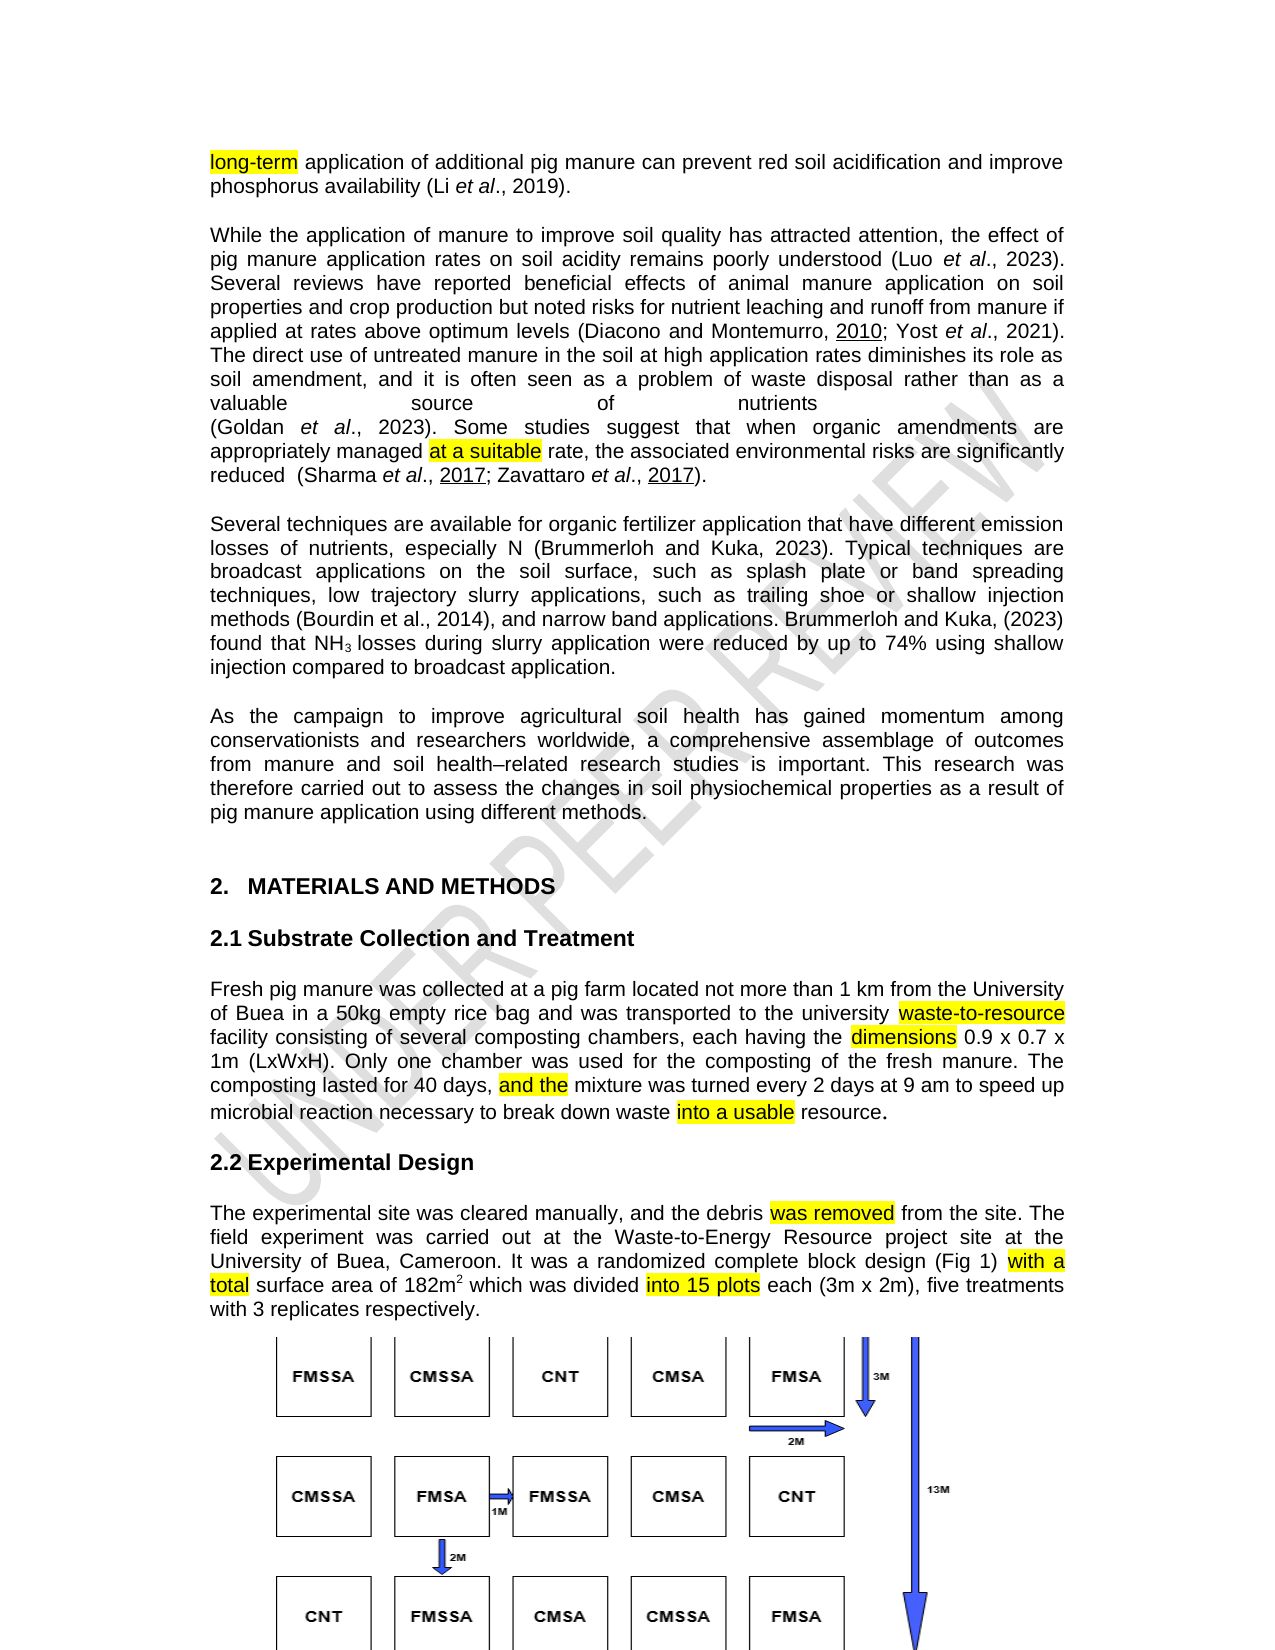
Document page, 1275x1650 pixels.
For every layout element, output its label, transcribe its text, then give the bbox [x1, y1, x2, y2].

text Several techniques are available for organic fertilizer application that have different emission losses of nutrients, especially N (Brummerloh and Kuka, 2023). Typical techniques are broadcast applications on the soil surface, such as splash plate or band spreading techniques, low trajectory slurry applications, such as trailing shoe or shallow injection methods (Bourdin et al., 2014), and narrow band applications. Brummerloh and Kuka, (2023) found that NH3 losses during slurry application were reduced by up to 74% using shallow injection compared to broadcast application. [210, 511, 1065, 679]
list MATERIALS AND METHODS [210, 873, 1065, 899]
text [210, 150, 1065, 198]
text Fresh pig manure was collected at a pig farm located not more than 1 km from the University of Buea in a 50kg empty rice bag and was transported to the university waste-to-resource facility consisting of several composting chambers, each having the dimensions 0.9 x 0.7 x 1m (LxWxH). Only one chamber was used for the composting of the fresh manure. The composting lasted for 40 days, and the mixture was turned every 2 days at 9 am to speed up microbial reaction necessary to break down waste into a usable resource. [210, 977, 1065, 1125]
text As the campaign to improve agricultural soil health has gained momentum among conservationists and researchers worldwide, a comprehensive assemblage of outcomes from manure and soil health–related research studies is important. This research was therefore carried out to assess the changes in soil physiochemical properties as a result of pig manure application using different methods. [210, 704, 1065, 824]
text The experimental site was cleared manually, and the debris was removed from the site. The field experiment was carried out at the Waste-to-Energy Resource project site at the University of Buea, Cameroon. It was a randomized complete block design (Fig 1) with a total surface area of 182m2 which was divided into 15 plots each (3m x 2m), five treatments with 3 replicates respectively. [210, 1201, 1065, 1320]
text While the application of manure to improve soil quality has attracted attention, the effect of pig manure application rates on soil acidity remains poorly understood (Luo et al., 2023). Several reviews have reported beneficial effects of animal manure application on soil properties and crop production but noted risks for nutrient leaching and runoff from manure if applied at rates above optimum levels (Diacono and Montemurro, 2010; Yost et al., 2021). The direct use of untreated manure in the soil at high application rates diminishes its role as soil amendment, and it is often seen as a problem of waste disposal rather than as a valuable source of nutrients (Goldan et al., 2023). Some studies suggest that when organic amendments are appropriately managed at a suitable rate, the associated environmental risks are significantly reduced (Sharma et al., 2017; Zavattaro et al., 2017). [210, 223, 1065, 486]
list Experimental Design [210, 1149, 1065, 1176]
list Substrate Collection and Treatment [210, 925, 1065, 952]
picture [276, 1337, 975, 1650]
